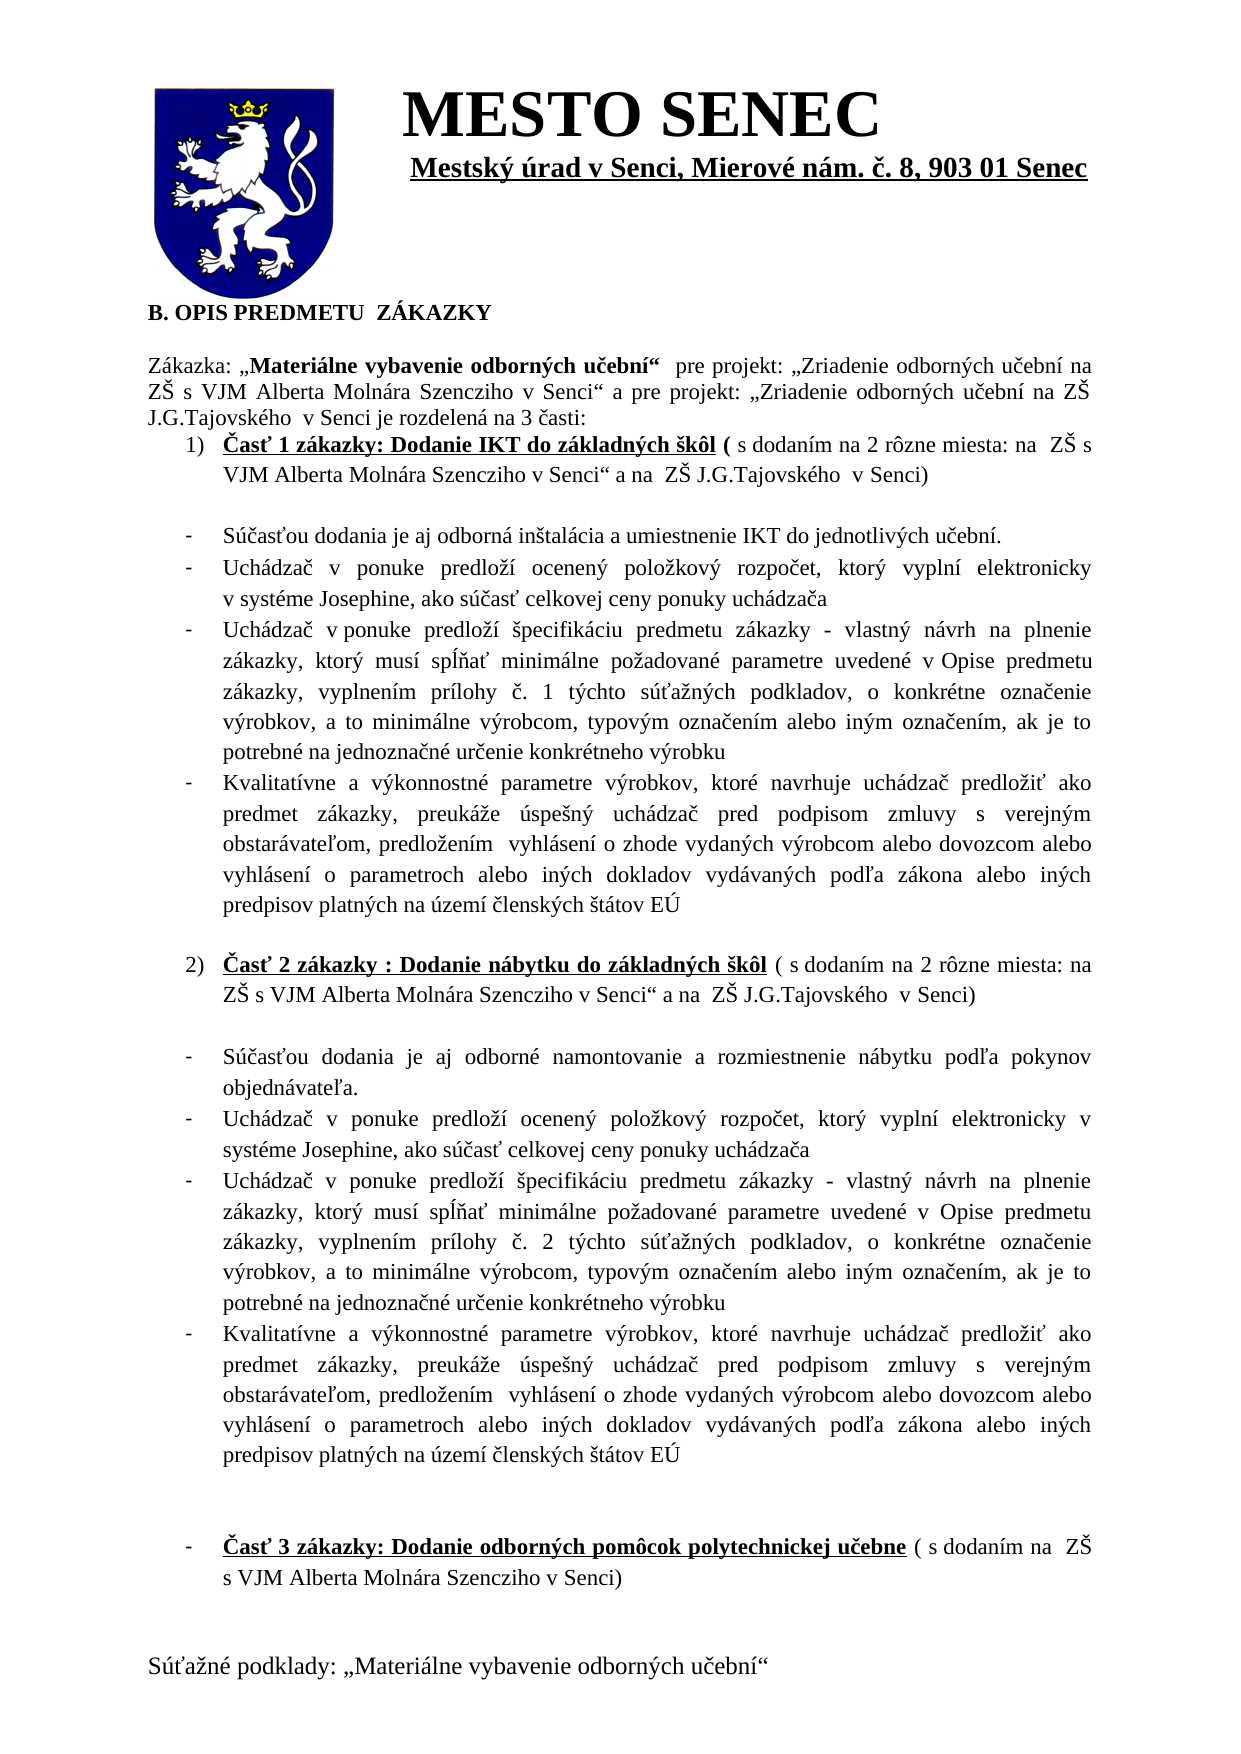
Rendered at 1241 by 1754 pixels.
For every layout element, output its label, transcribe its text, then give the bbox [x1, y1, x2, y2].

list Kvalitatívne a výkonnostné parametre výrobkov, ktoré navrhuje uchádzač predložiť ako predmet zákazky, preukáže úspešný uchádzač pred podpisom zmluvy s verejným obstarávateľom, predložením vyhlásení o zhode vydaných výrobcom alebo dovozcom alebo vyhlásení o parametroch alebo iných dokladov vydávaných podľa zákona alebo iných predpisov platných na území členských štátov EÚ [185, 1319, 1093, 1468]
list Uchádzač v ponuke predloží špecifikáciu predmetu zákazky - vlastný návrh na plnenie zákazky, ktorý musí spĺňať minimálne požadované parametre uvedené v Opise predmetu zákazky, vyplnením prílohy č. 2 týchto súťažných podkladov, o konkrétne označenie výrobkov, a to minimálne výrobcom, typovým označením alebo iným označením, ak je to potrebné na jednoznačné určenie konkrétneho výrobku [185, 1166, 1093, 1315]
list Súčasťou dodania je aj odborné namontovanie a rozmiestnenie nábytku podľa pokynov objednávateľa. [185, 1042, 1093, 1100]
list Časť 3 zákazky: Dodanie odborných pomôcok polytechnickej učebne ( s dodaním na ZŠ s VJM Alberta Molnára Szencziho v Senci) [185, 1532, 1093, 1590]
list Súčasťou dodania je aj odborná inštalácia a umiestnenie IKT do jednotlivých učební. [185, 521, 1093, 549]
list Časť 2 zákazky : Dodanie nábytku do základných škôl ( s dodaním na 2 rôzne miesta: na ZŠ s VJM Alberta Molnára Szencziho v Senci“ a na ZŠ J.G.Tajovského v Senci) [185, 951, 1093, 1008]
text Zákazka: „Materiálne vybavenie odborných učební“ pre projekt: „Zriadenie odborných učební na ZŠ s VJM Alberta Molnára Szencziho v Senci“ a pre projekt: „Zriadenie odborných učební na ZŠ J.G.Tajovského v Senci je rozdelená na 3 časti: [148, 352, 1093, 431]
list Uchádzač v ponuke predloží špecifikáciu predmetu zákazky - vlastný návrh na plnenie zákazky, ktorý musí spĺňať minimálne požadované parametre uvedené v Opise predmetu zákazky, vyplnením prílohy č. 1 týchto súťažných podkladov, o konkrétne označenie výrobkov, a to minimálne výrobcom, typovým označením alebo iným označením, ak je to potrebné na jednoznačné určenie konkrétneho výrobku [185, 616, 1093, 764]
text B. OPIS PREDMETU ZÁKAZKY [148, 299, 1093, 325]
list Kvalitatívne a výkonnostné parametre výrobkov, ktoré navrhuje uchádzač predložiť ako predmet zákazky, preukáže úspešný uchádzač pred podpisom zmluvy s verejným obstarávateľom, predložením vyhlásení o zhode vydaných výrobcom alebo dovozcom alebo vyhlásení o parametroch alebo iných dokladov vydávaných podľa zákona alebo iných predpisov platných na území členských štátov EÚ [185, 768, 1093, 917]
picture [153, 86, 335, 299]
list Uchádzač v ponuke predloží ocenený položkový rozpočet, ktorý vyplní elektronicky v systéme Josephine, ako súčasť celkovej ceny ponuky uchádzača [185, 1104, 1093, 1162]
list Uchádzač v ponuke predloží ocenený položkový rozpočet, ktorý vyplní elektronicky v systéme Josephine, ako súčasť celkovej ceny ponuky uchádzača [185, 553, 1093, 612]
list Časť 1 zákazky: Dodanie IKT do základných škôl ( s dodaním na 2 rôzne miesta: na ZŠ s VJM Alberta Molnára Szencziho v Senci“ a na ZŠ J.G.Tajovského v Senci) [185, 431, 1093, 487]
